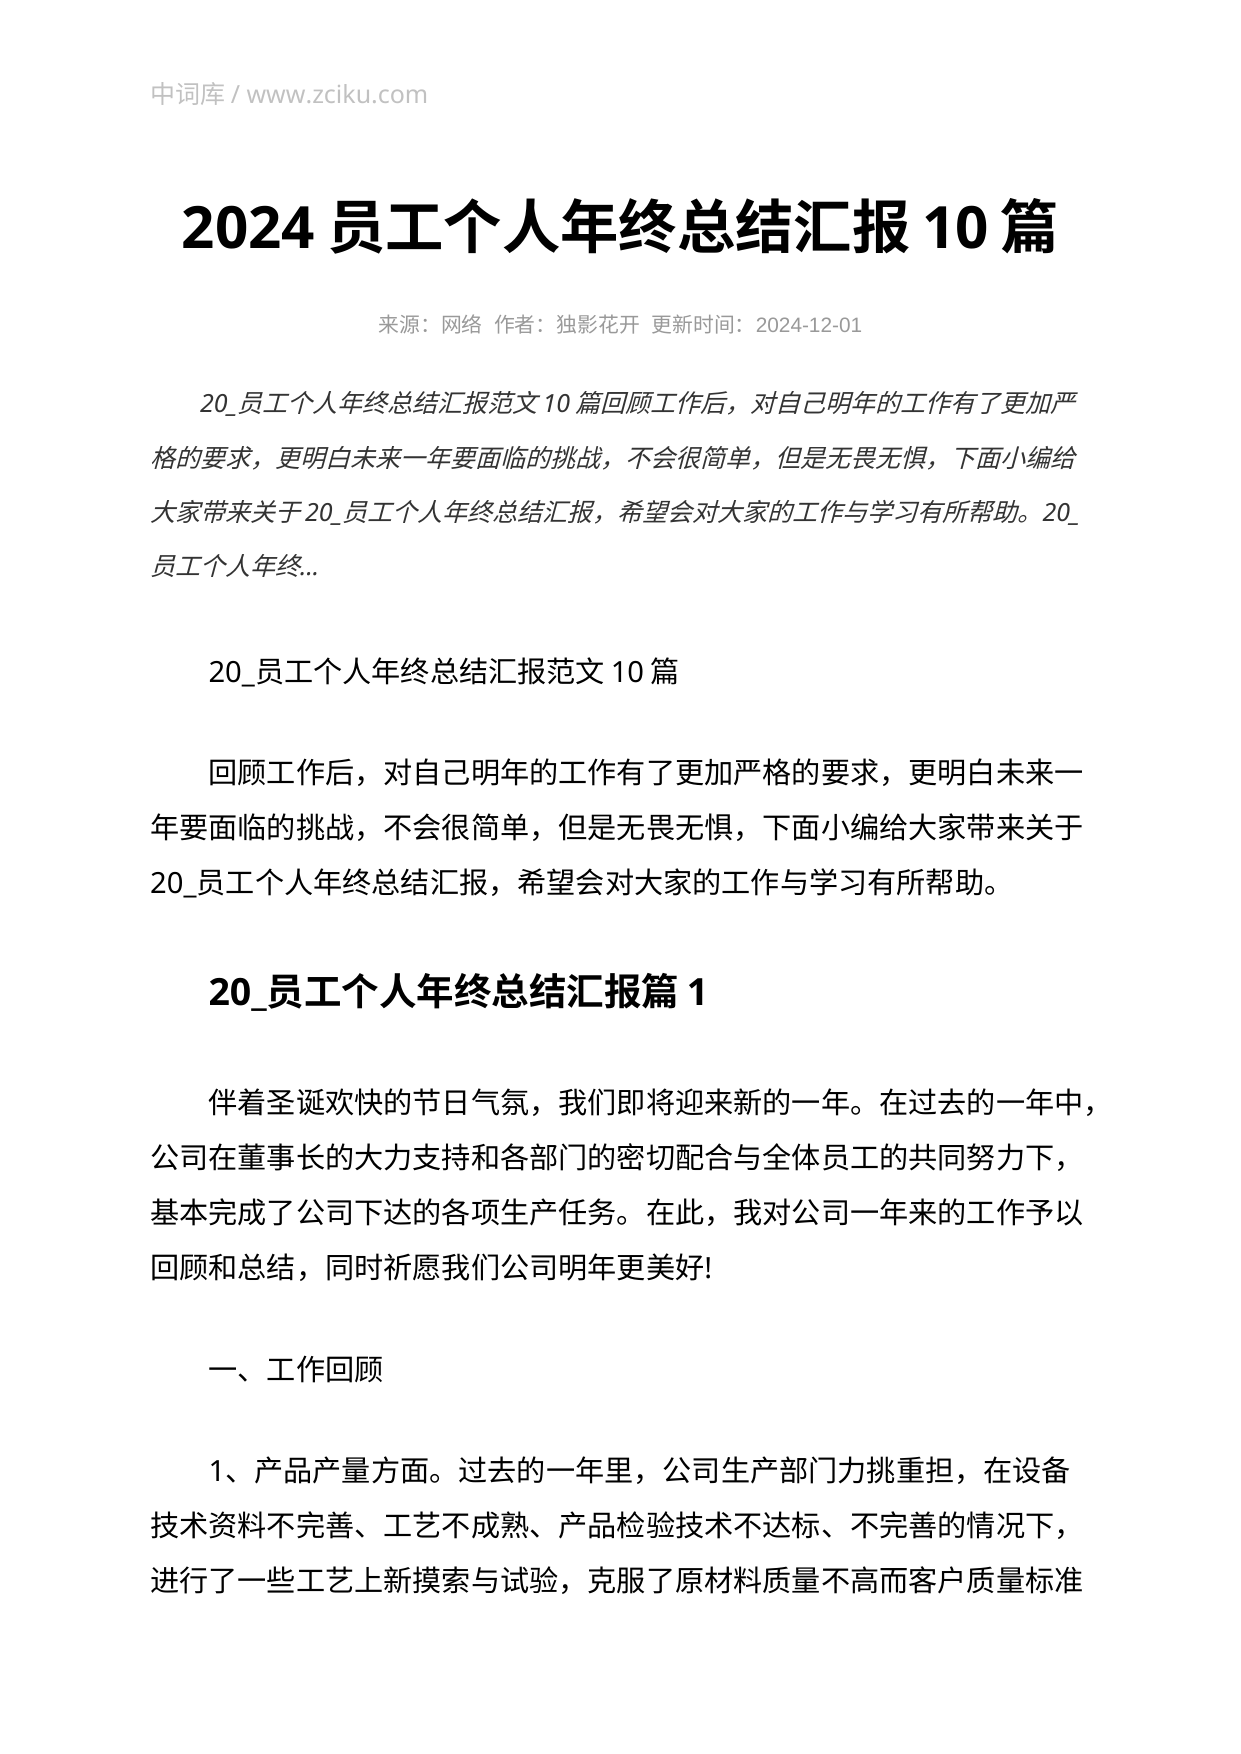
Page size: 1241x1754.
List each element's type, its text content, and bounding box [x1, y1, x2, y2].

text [150, 1448, 1090, 1600]
subtitle 2024员工个人年终总结汇报10篇 [150, 181, 1090, 266]
text 回顾工作后，对自己明年的工作有了更加严格的要求，更明白未来一年要面临的挑战，不会很简单，但是无畏无惧，下面小编给大家带来关于20_员工个人年终总结汇报，希望会对大家的工作与学习有所帮助。 [150, 750, 1090, 902]
text 伴着圣诞欢快的节日气氛，我们即将迎来新的一年。在过去的一年中，公司在董事长的大力支持和各部门的密切配合与全体员工的共同努力下，基本完成了公司下达的各项生产任务。在此，我对公司一年来的工作予以回顾和总结，同时祈愿我们公司明年更美好! [150, 1079, 1090, 1287]
text 来源：网络 作者：独影花开 更新时间：2024-12-01 [150, 313, 1090, 337]
text 20_员工个人年终总结汇报范文10篇回顾工作后，对自己明年的工作有了更加严格的要求，更明白未来一年要面临的挑战，不会很简单，但是无畏无惧，下面小编给大家带来关于20_员工个人年终总结汇报，希望会对大家的工作与学习有所帮助。20_员工个人年终... [150, 384, 1090, 583]
text 20_员工个人年终总结汇报范文10篇 [150, 648, 1090, 691]
text 20_员工个人年终总结汇报篇1 [150, 962, 1090, 1016]
text 一、工作回顾 [150, 1346, 1090, 1388]
